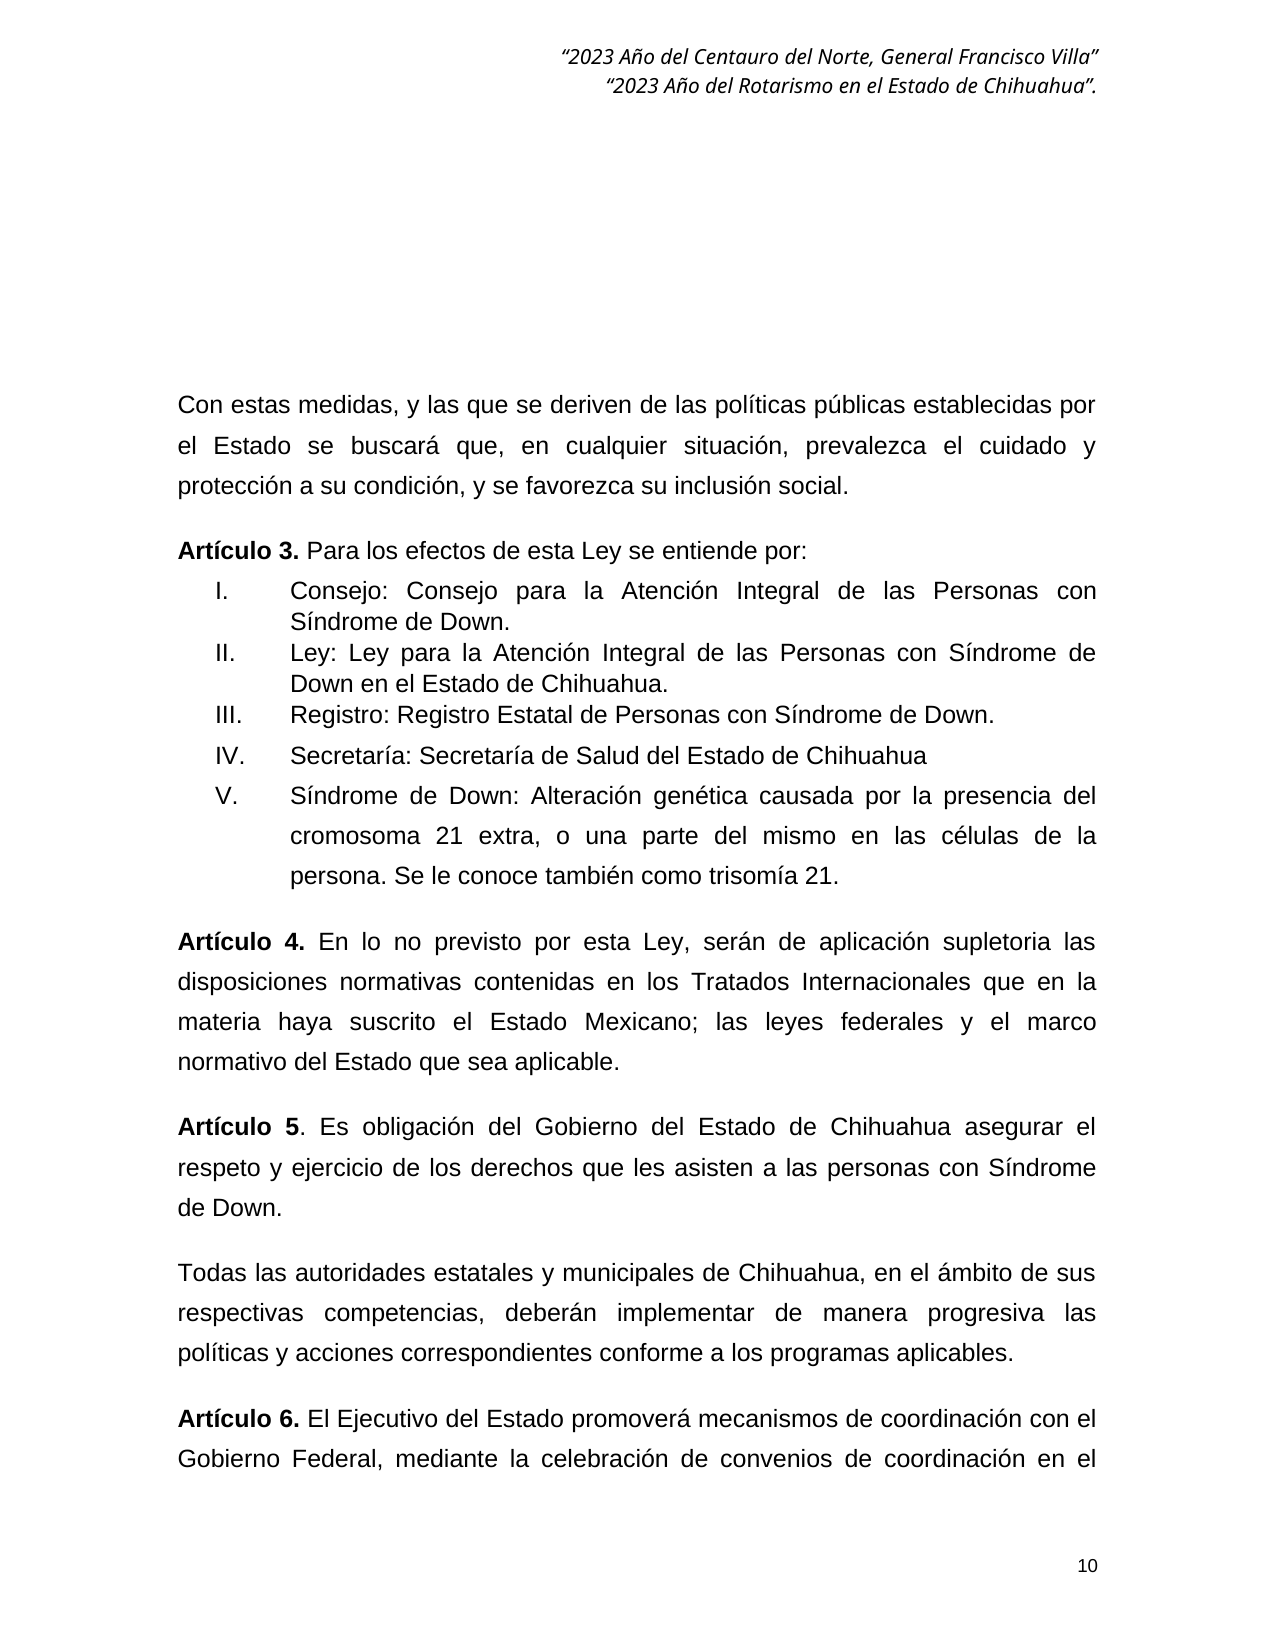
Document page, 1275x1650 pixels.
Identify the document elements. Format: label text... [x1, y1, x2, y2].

list Consejo: Consejo para la Atención Integral de las Personas con Síndrome de Down. [215, 576, 1098, 636]
list Ley: Ley para la Atención Integral de las Personas con Síndrome de Down en el Estado de Chihuahua. [215, 638, 1098, 698]
text Artículo 4. En lo no previsto por esta Ley, serán de aplicación supletoria las disposiciones normativas contenidas en los Tratados Internacionales que en la materia haya suscrito el Estado Mexicano; las leyes federales y el marco normativo del Estado que sea aplicable. [177, 927, 1098, 1076]
text Con estas medidas, y las que se deriven de las políticas públicas establecidas por el Estado se buscará que, en cualquier situación, prevalezca el cuidado y protección a su condición, y se favorezca su inclusión social. [177, 391, 1098, 500]
list Registro: Registro Estatal de Personas con Síndrome de Down. [215, 701, 1098, 729]
text Artículo 3. Para los efectos de esta Ley se entiende por: [177, 536, 1098, 565]
text Artículo 5. Es obligación del Gobierno del Estado de Chihuahua asegurar el respeto y ejercicio de los derechos que les asisten a las personas con Síndrome de Down. [177, 1112, 1098, 1222]
text Todas las autoridades estatales y municipales de Chihuahua, en el ámbito de sus respectivas competencias, deberán implementar de manera progresiva las políticas y acciones correspondientes conforme a los programas aplicables. [177, 1258, 1098, 1367]
list Síndrome de Down: Alteración genética causada por la presencia del cromosoma 21 extra, o una parte del mismo en las células de la persona. Se le conoce también como trisomía 21. [215, 781, 1098, 890]
list Secretaría: Secretaría de Salud del Estado de Chihuahua [215, 741, 1098, 769]
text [177, 1404, 1098, 1473]
